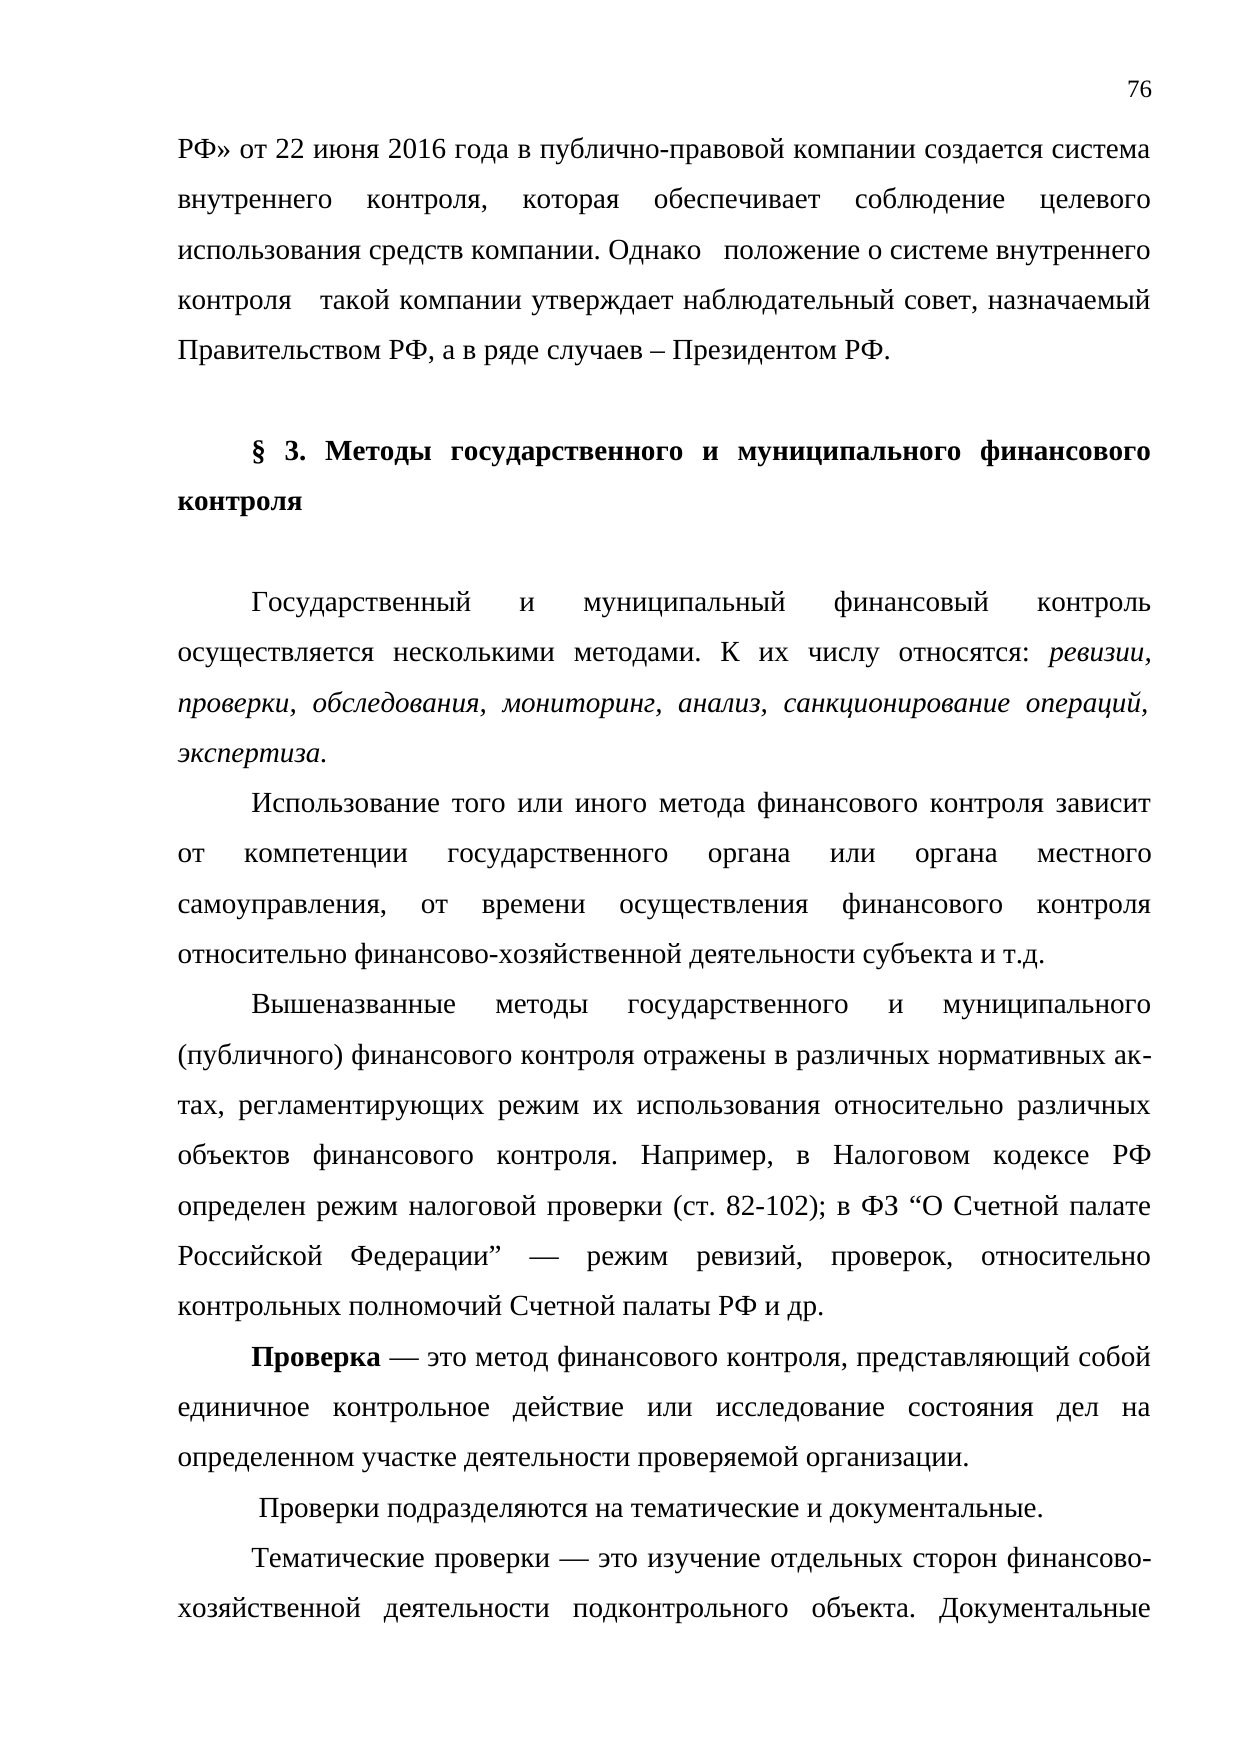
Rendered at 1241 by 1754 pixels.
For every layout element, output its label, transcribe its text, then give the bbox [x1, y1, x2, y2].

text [177, 1540, 1152, 1624]
text Проверки подразделяются на тематические и документальные. [177, 1490, 1152, 1523]
text Вышеназванные методы государственного и муниципального (публичного) финансового контроля отражены в различных нормативных актах, регламентирующих режим их использования относительно различных объектов финансового контроля. Например, в Налоговом кодексе РФ определен режим налоговой проверки (ст. 82-102); в ФЗ “О Счетной палате Российской Федерации” — режим ревизий, проверок, относительно контрольных полномочий Счетной палаты РФ и др. [177, 987, 1152, 1322]
text § 3. Методы государственного и муниципального финансового контроля [177, 433, 1152, 517]
text Проверка — это метод финансового контроля, представляющий собой единичное контрольное действие или исследование состояния дел на определенном участке деятельности проверяемой организации. [177, 1339, 1152, 1473]
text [177, 131, 1152, 366]
text Использование того или иного метода финансового контроля зависит от компетенции государственного органа или органа местного самоуправления, от времени осуществления финансового контроля относительно финансово-хозяйственной деятельности субъекта и т.д. [177, 785, 1152, 970]
text Государственный и муниципальный финансовый контроль осуществляется несколькими методами. К их числу относятся: ревизии, проверки, обследования, мониторинг, анализ, санкционирование операций, экспертиза. [177, 584, 1152, 768]
